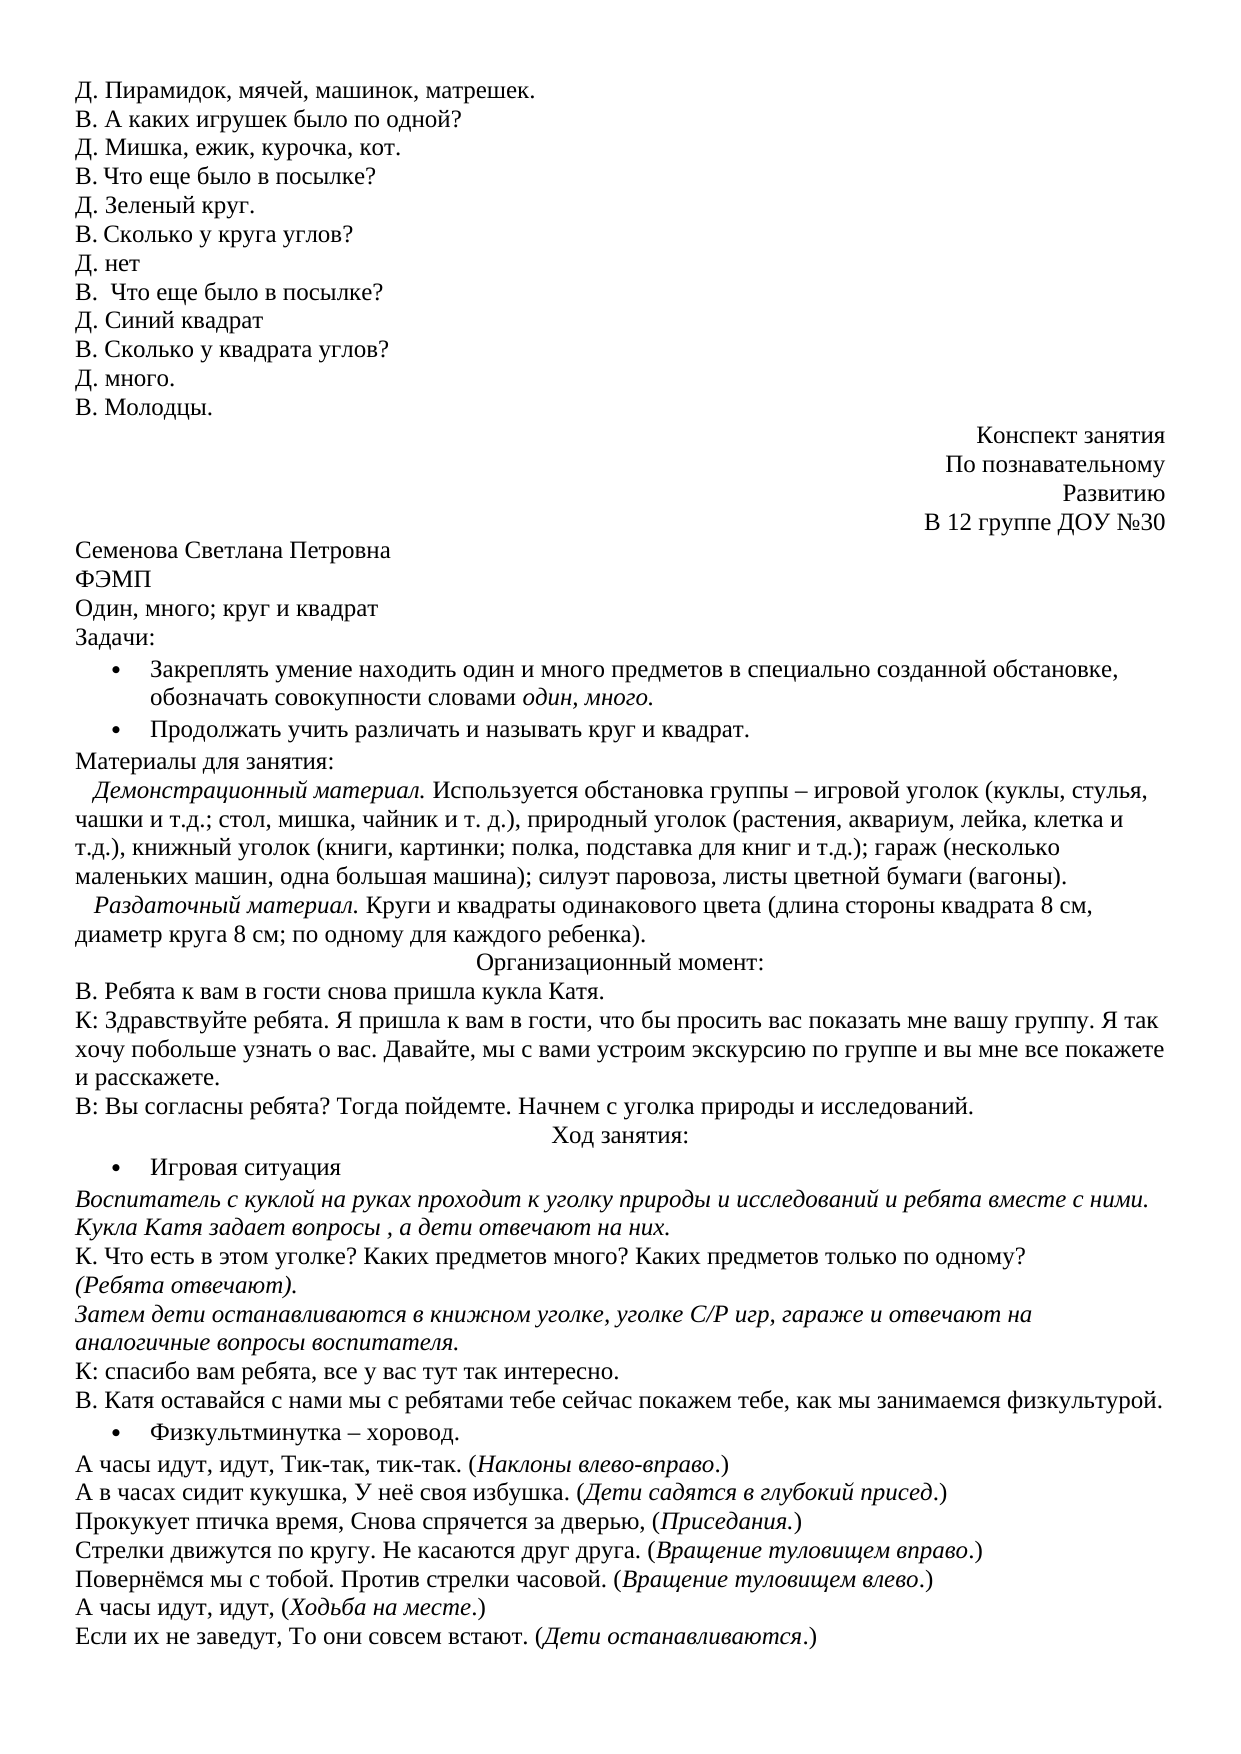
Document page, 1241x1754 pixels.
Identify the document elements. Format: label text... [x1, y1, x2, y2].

text В. Сколько у квадрата углов? [75, 334, 1165, 363]
list Закреплять умение находить один и много предметов в специально созданной обстановке, обозначать совокупности словами один, много. [112, 654, 1165, 711]
text В. Катя оставайся с нами мы с ребятами тебе сейчас покажем тебе, как мы занимаемся физкультурой. [75, 1385, 1165, 1414]
text Д. Пирамидок, мячей, машинок, матрешек. [75, 75, 1165, 104]
text К: Здравствуйте ребята. Я пришла к вам в гости, что бы просить вас показать мне вашу группу. Я так хочу побольше узнать о вас. Давайте, мы с вами устроим экскурсию по группе и вы мне все покажете и расскажете. [75, 1005, 1165, 1091]
text В. Что еще было в посылке? [75, 161, 1165, 190]
list Физкультминутка – хоровод. [112, 1417, 1165, 1446]
text В 12 группе ДОУ №30 [75, 507, 1165, 536]
text Воспитатель с куклой на руках проходит к уголку природы и исследований и ребята вместе с ними. Кукла Катя задает вопросы , а дети отвечают на них. [75, 1184, 1165, 1241]
text Один, много; круг и квадрат [75, 593, 1165, 622]
text ФЭМП [75, 564, 1165, 593]
text Ход занятия: [75, 1120, 1165, 1149]
text По познавательному [75, 449, 1165, 478]
text В. Молодцы. [75, 392, 1165, 421]
text Организационный момент: [75, 947, 1165, 976]
text Повернёмся мы с тобой. Против стрелки часовой. (Вращение туловищем влево.) [75, 1564, 1165, 1592]
text Д. Синий квадрат [75, 306, 1165, 334]
text Материалы для занятия: [75, 746, 1165, 775]
text Д. Мишка, ежик, курочка, кот. [75, 132, 1165, 161]
text Прокукует птичка время, Снова спрячется за дверью, (Приседания.) [75, 1506, 1165, 1535]
text В. Сколько у круга углов? [75, 219, 1165, 248]
text Стрелки движутся по кругу. Не касаются друг друга. (Вращение туловищем вправо.) [75, 1535, 1165, 1564]
list Игровая ситуация [112, 1152, 1165, 1181]
text А часы идут, идут, (Ходьба на месте.) [75, 1592, 1165, 1621]
text В. Что еще было в посылке? [75, 277, 1165, 306]
list Продолжать учить различать и называть круг и квадрат. [112, 714, 1165, 743]
text Д. Зеленый круг. [75, 190, 1165, 219]
text В. Ребята к вам в гости снова пришла кукла Катя. [75, 976, 1165, 1005]
text Задачи: [75, 622, 1165, 651]
text Семенова Светлана Петровна [75, 536, 1165, 564]
text В: Вы согласны ребята? Тогда пойдемте. Начнем с уголка природы и исследований. [75, 1091, 1165, 1120]
text (Ребята отвечают). [75, 1270, 1165, 1299]
text Д. много. [75, 363, 1165, 392]
text Д. нет [75, 248, 1165, 277]
text А в часах сидит кукушка, У неё своя избушка. (Дети садятся в глубокий присед.) [75, 1477, 1165, 1506]
text Демонстрационный материал. Используется обстановка группы – игровой уголок (куклы, стулья, чашки и т.д.; стол, мишка, чайник и т. д.), природный уголок (растения, аквариум, лейка, клетка и т.д.), книжный уголок (книги, картинки; полка, подставка для книг и т.д.); гараж (несколько маленьких машин, одна большая машина); силуэт паровоза, листы цветной бумаги (вагоны). [75, 775, 1165, 890]
text Конспект занятия [75, 421, 1165, 449]
text А часы идут, идут, Тик-так, тик-так. (Наклоны влево-вправо.) [75, 1449, 1165, 1477]
text Раздаточный материал. Круги и квадраты одинакового цвета (длина стороны квадрата 8 см, диаметр круга 8 см; по одному для каждого ребенка). [75, 890, 1165, 947]
text К: спасибо вам ребята, все у вас тут так интересно. [75, 1356, 1165, 1385]
text Развитию [75, 478, 1165, 507]
text К. Что есть в этом уголке? Каких предметов много? Каких предметов только по одному? [75, 1241, 1165, 1270]
text Если их не заведут, То они совсем встают. (Дети останавливаются.) [75, 1621, 1165, 1650]
text В. А каких игрушек было по одной? [75, 104, 1165, 132]
text Затем дети останавливаются в книжном уголке, уголке С/Р игр, гараже и отвечают на аналогичные вопросы воспитателя. [75, 1299, 1165, 1356]
